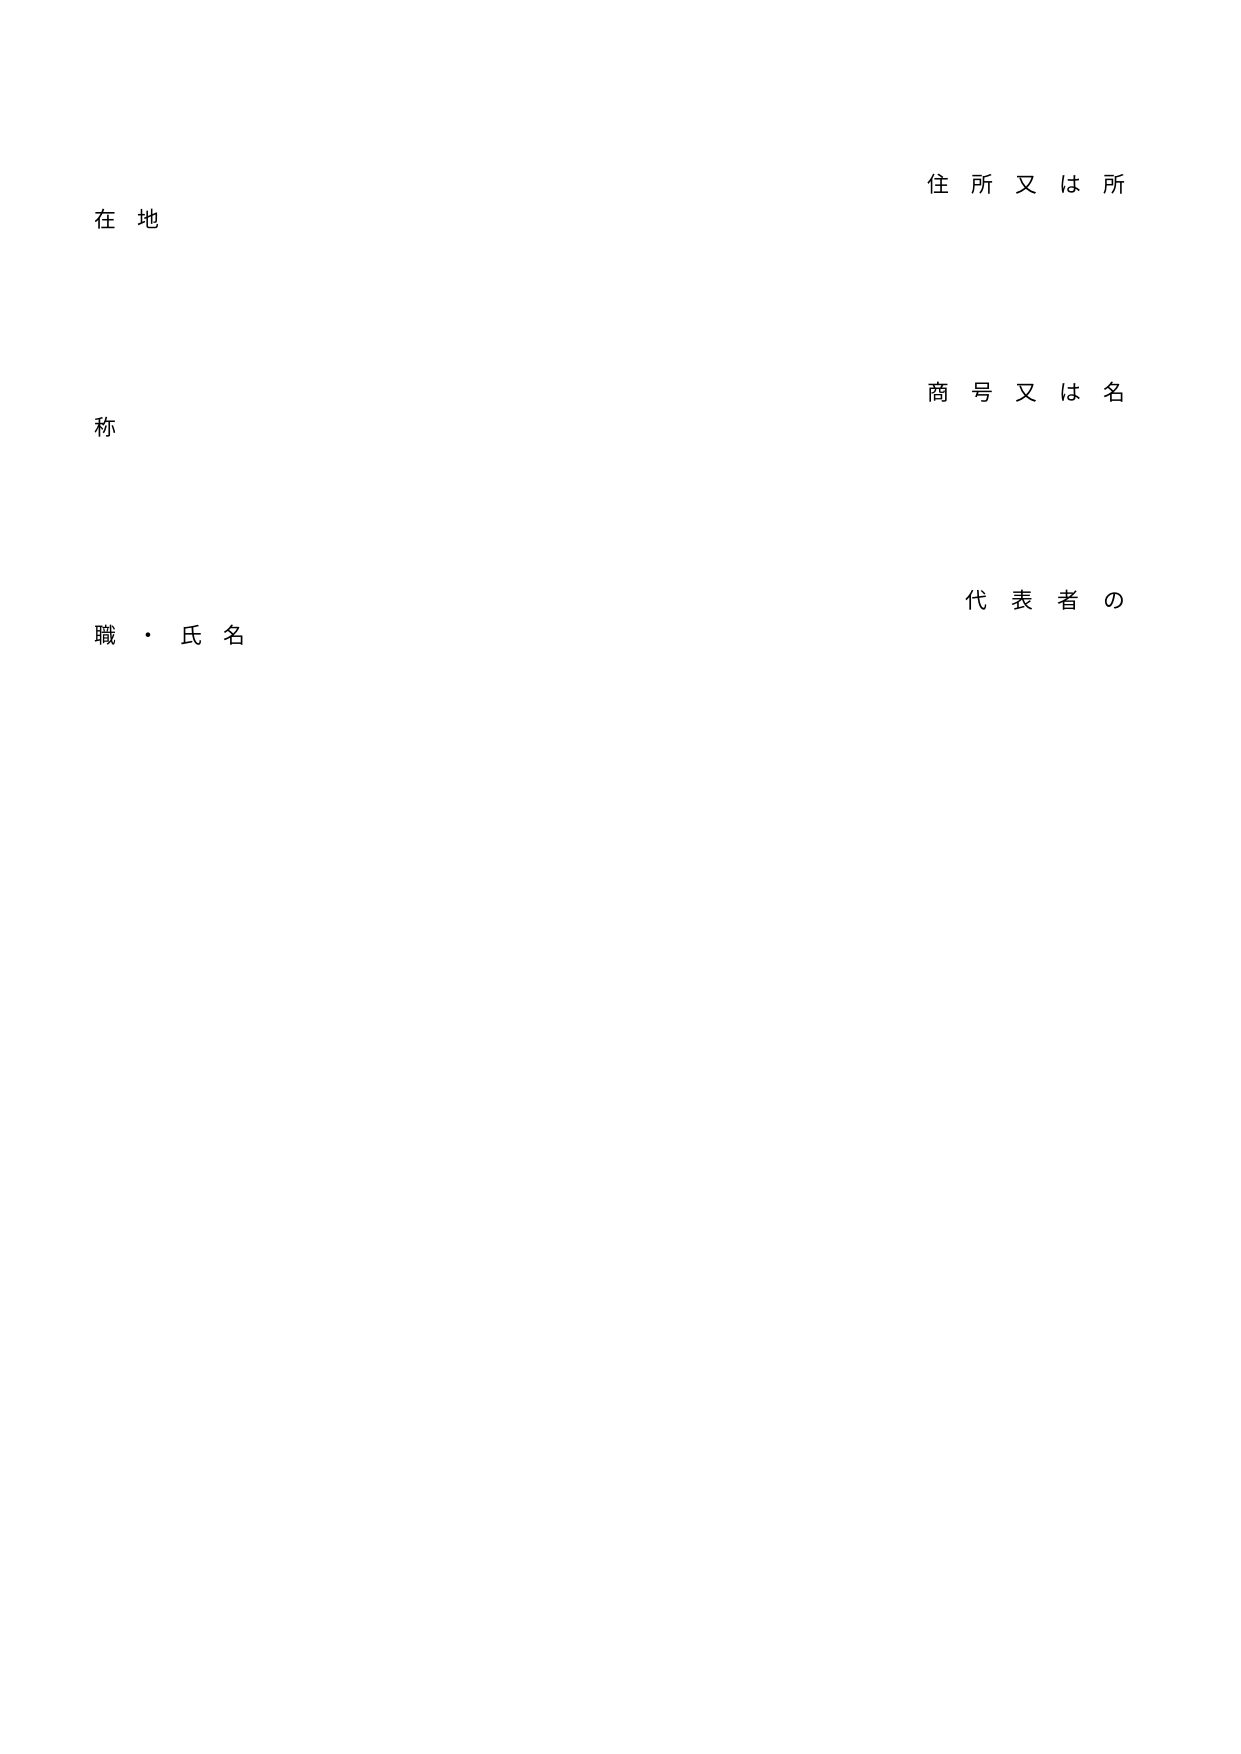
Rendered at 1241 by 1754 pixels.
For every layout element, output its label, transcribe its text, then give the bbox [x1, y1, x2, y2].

text 商号又は名称 [94, 374, 1146, 443]
text 代表者の職・氏名 [94, 582, 1146, 651]
text 住所又は所在地 [94, 166, 1146, 235]
